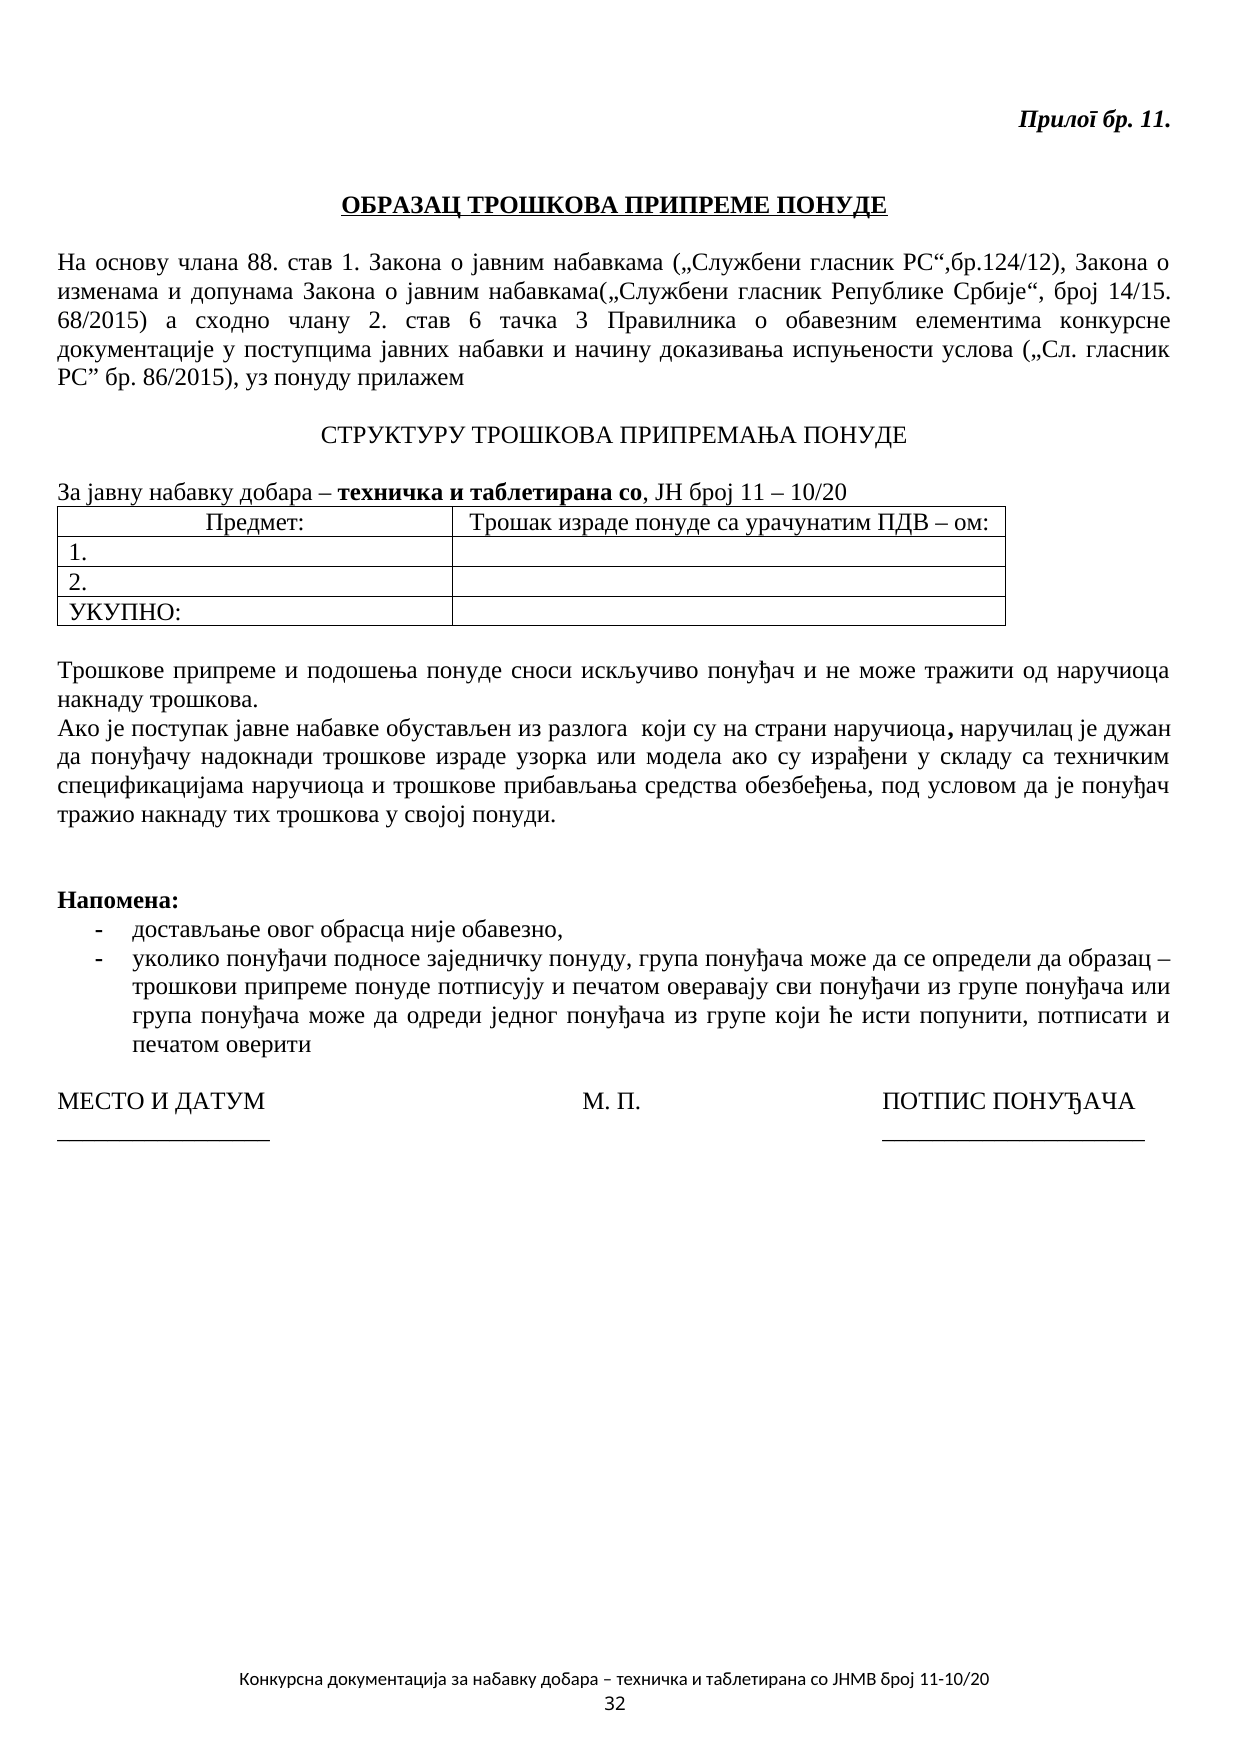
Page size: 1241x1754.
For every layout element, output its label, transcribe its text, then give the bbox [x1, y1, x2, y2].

text Напомена: [57, 885, 1171, 914]
list уколико понуђачи подносе заједничку понуду, група понуђача може да се определи да образац – трошкови припреме понуде потписују и печатом оверавају сви понуђачи из групе понуђача или група понуђача може да одреди једног понуђача из групе који ће исти попунити, потписати и печатом оверити [94, 943, 1171, 1058]
text СТРУКТУРУ ТРОШКОВА ПРИПРЕМАЊА ПОНУДЕ [57, 420, 1171, 449]
table_cell [453, 597, 1005, 625]
table_cell УКУПНО: [58, 597, 452, 625]
table_cell [453, 567, 1005, 596]
table_cell [453, 537, 1005, 566]
table_cell 1. [58, 537, 452, 566]
text МЕСТО И ДАТУМ М. П. ПОТПИС ПОНУЂАЧА [57, 1086, 1171, 1115]
text _________________ _____________________ [57, 1115, 1171, 1144]
table_cell 2. [58, 567, 452, 596]
text На основу члана 88. став 1. Закона о јавним набавкама („Службени гласник РС“,бр.124/12), Закона о изменама и допунама Закона о јавним набавкама(„Службени гласник Републике Србије“, број 14/15. 68/2015) а сходно члану 2. став 6 тачка 3 Правилника о обавезним елементима конкурсне документације у поступцима јавних набавки и начину доказивања испуњености услова („Сл. гласник РС” бр. 86/2015), уз понуду прилажем [57, 247, 1171, 391]
text ОБРАЗАЦ ТРОШКОВА ПРИПРЕМЕ ПОНУДЕ [57, 190, 1171, 219]
table_header Трошак израде понуде са урачунатим ПДВ – ом: [453, 507, 1005, 536]
text За јавну набавку добара – техничка и таблетирана со, ЈН број 11 – 10/20 [57, 477, 1171, 506]
text Трошкове припреме и подошења понуде сноси искључиво понуђач и не може тражити од наручиоца накнаду трошкова. [57, 655, 1171, 713]
text Ако је поступак јавне набавке обустављен из разлога који су на страни наручиоца, наручилац је дужан да понуђачу надокнади трошкове израде узорка или модела ако су израђени у складу са техничким спецификацијама наручиоца и трошкове прибављања средства обезбеђења, под условом да је понуђач тражио накнаду тих трошкова у својој понуди. [57, 713, 1171, 828]
table_header Предмет: [58, 507, 452, 536]
text Прилог бр. 11. [57, 104, 1171, 132]
list достављање овог обрасца није обавезно, [94, 914, 1171, 943]
